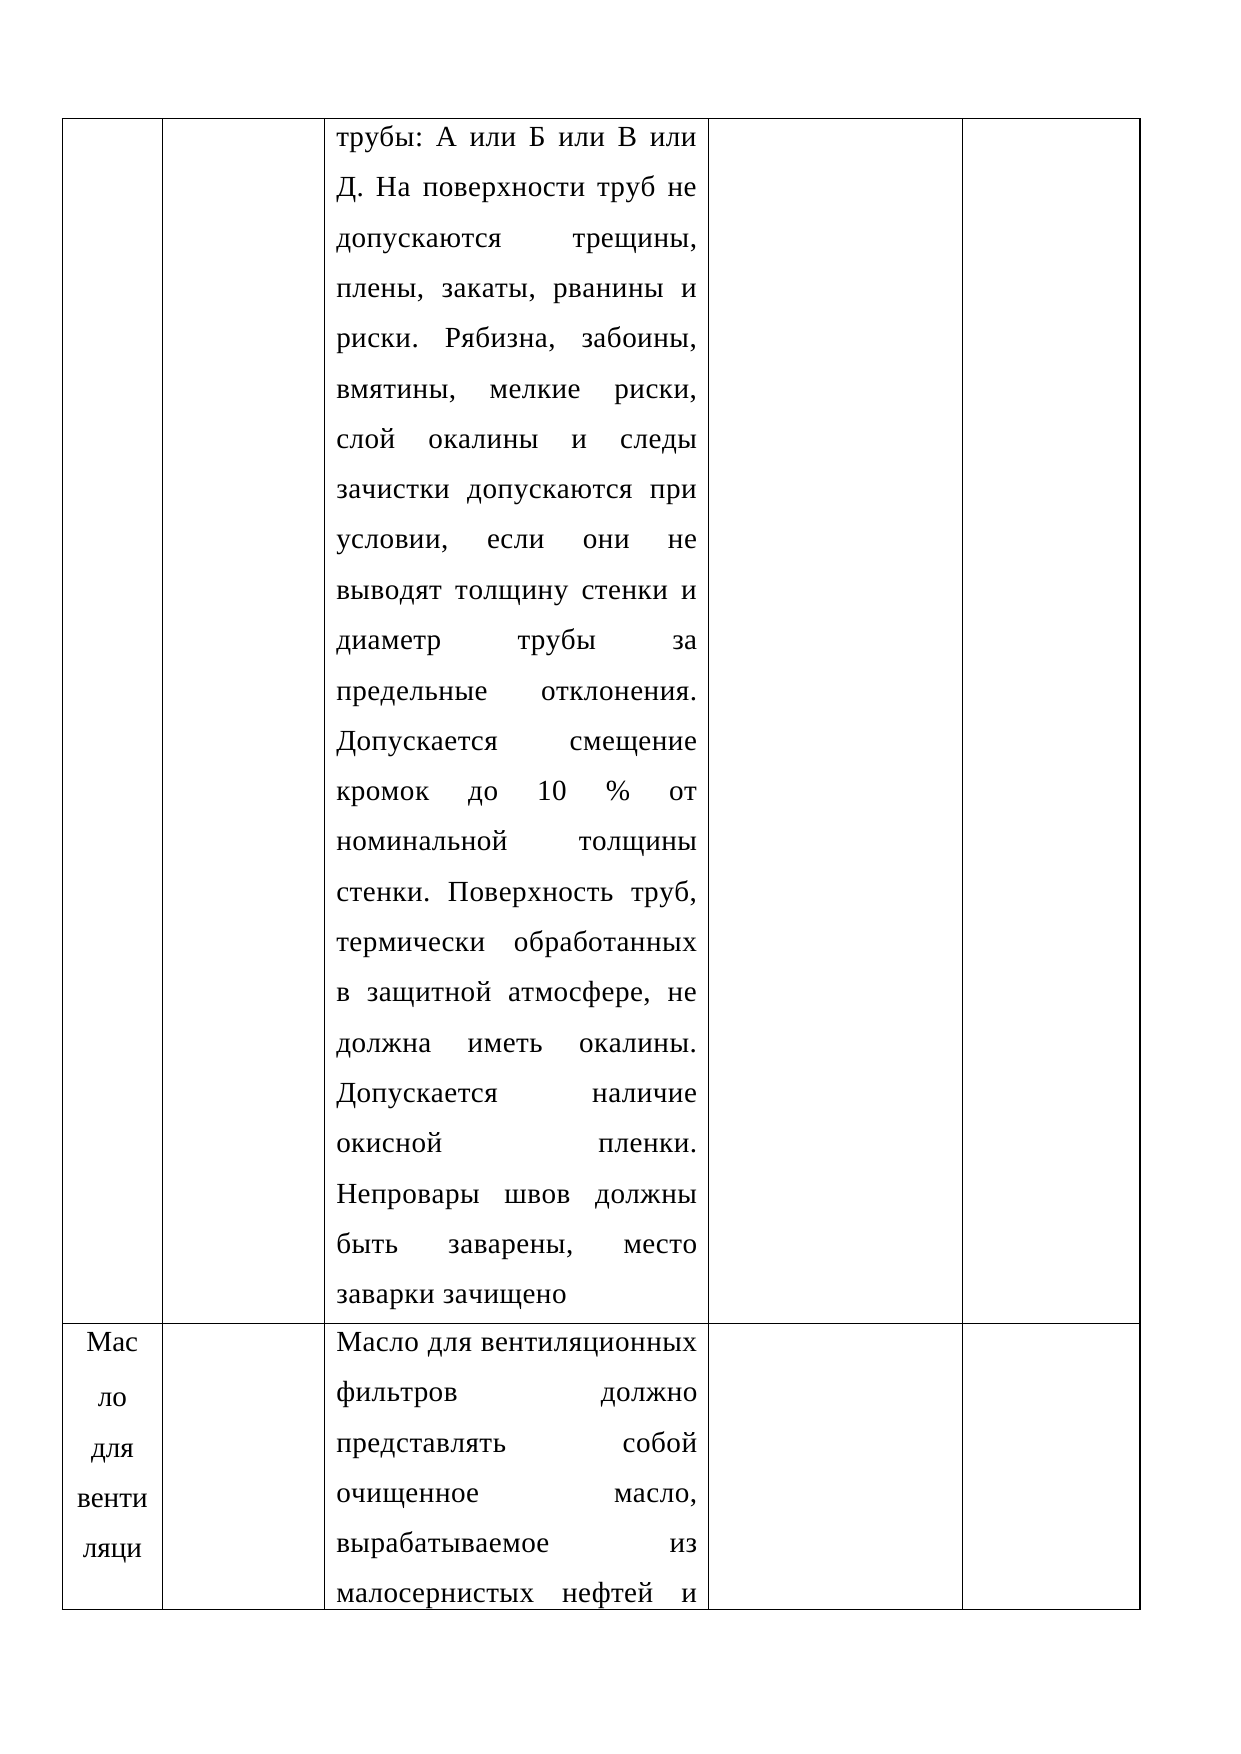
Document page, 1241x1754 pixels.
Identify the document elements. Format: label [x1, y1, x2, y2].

table_cell [163, 1324, 324, 1609]
table_cell [63, 119, 162, 1323]
table_cell [963, 1324, 1139, 1609]
table_cell [325, 119, 708, 1323]
table_cell [325, 1324, 708, 1609]
table_cell [709, 1324, 962, 1609]
table_cell [63, 1324, 162, 1609]
table_cell [163, 119, 324, 1323]
table_cell [709, 119, 962, 1323]
table_cell [963, 119, 1139, 1323]
